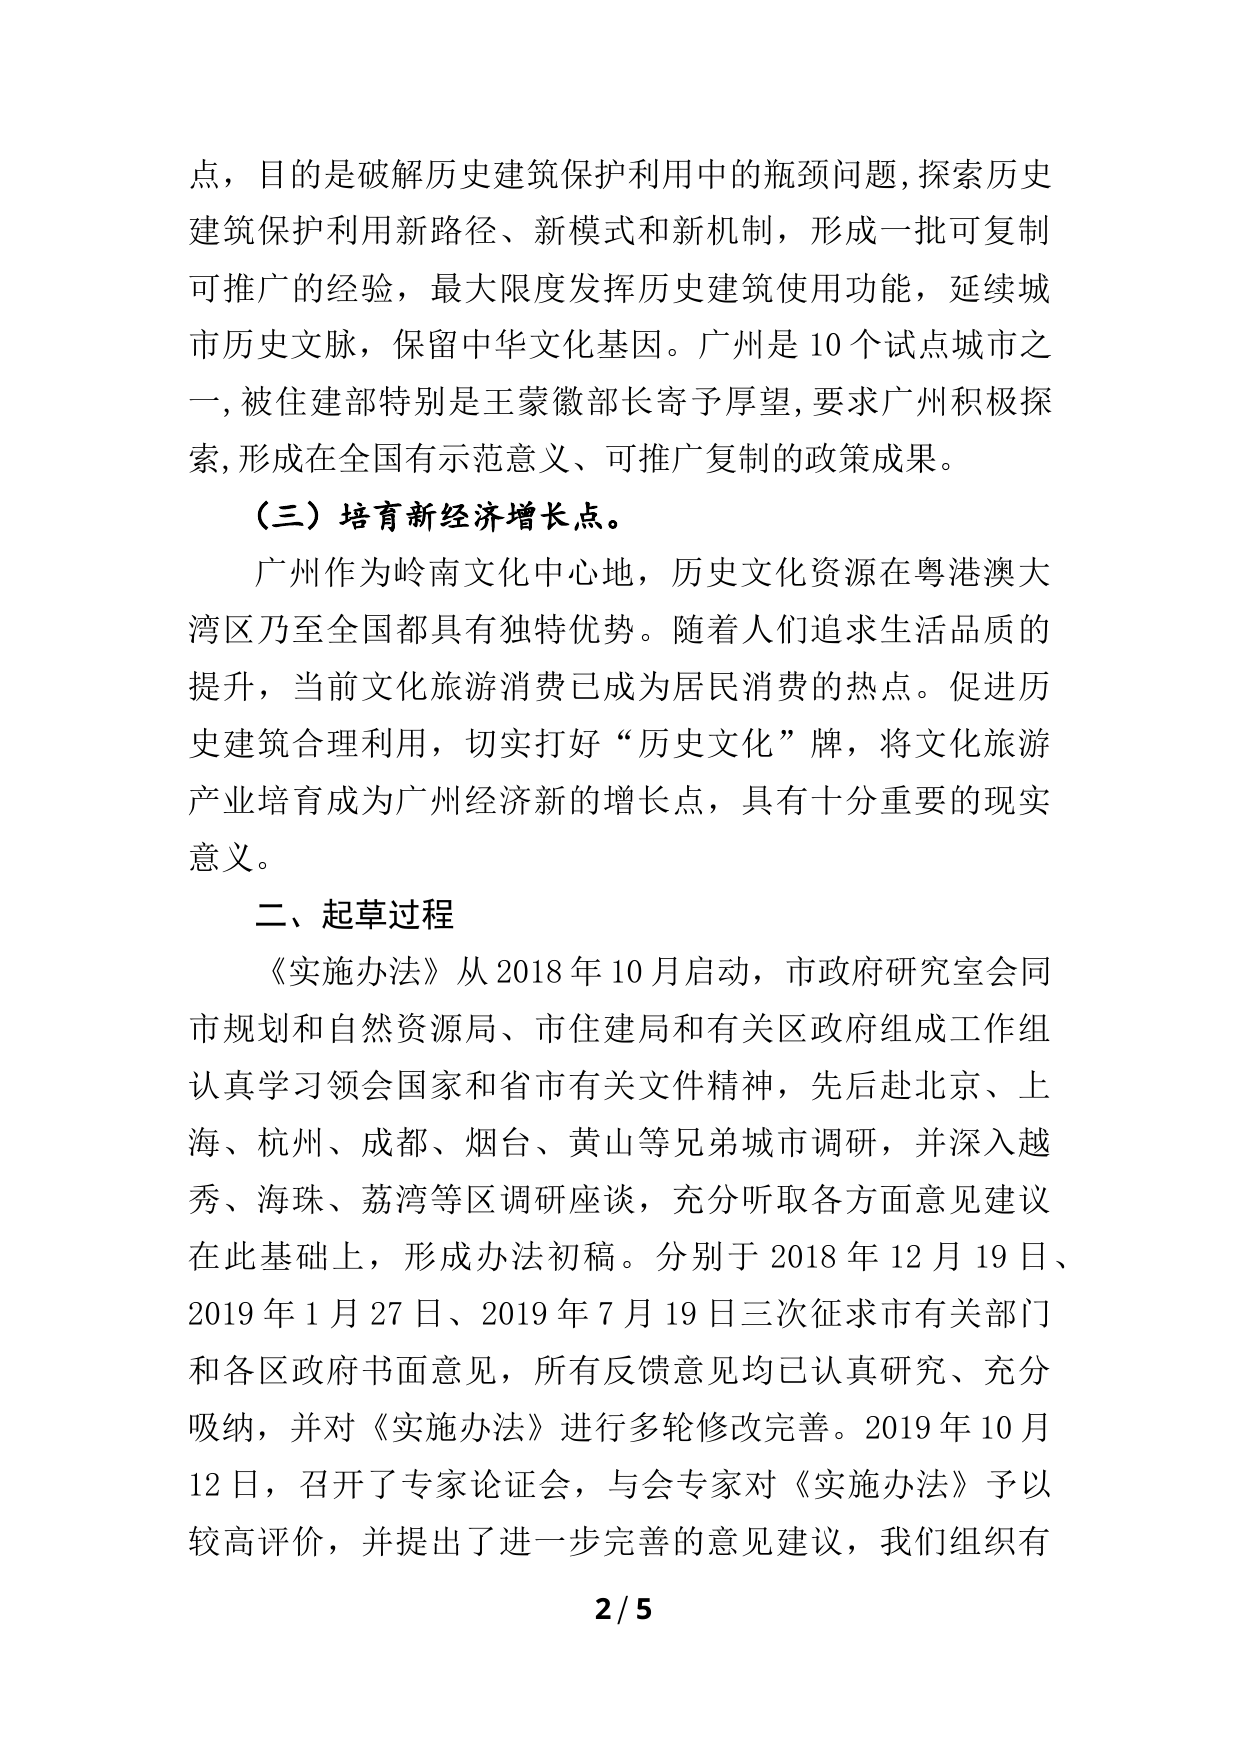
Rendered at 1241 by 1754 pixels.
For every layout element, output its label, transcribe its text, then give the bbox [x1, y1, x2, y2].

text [187, 153, 1053, 476]
text （三）培育新经济增长点。 [187, 494, 1053, 532]
text 广州作为岭南文化中心地，历史文化资源在粤港澳大湾区乃至全国都具有独特优势。随着人们追求生活品质的提升，当前文化旅游消费已成为居民消费的热点。促进历史建筑合理利用，切实打好“历史文化”牌，将文化旅游产业培育成为广州经济新的增长点，具有十分重要的现实意义。 [187, 551, 1053, 874]
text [187, 950, 1053, 1558]
text 二、起草过程 [187, 893, 1053, 931]
